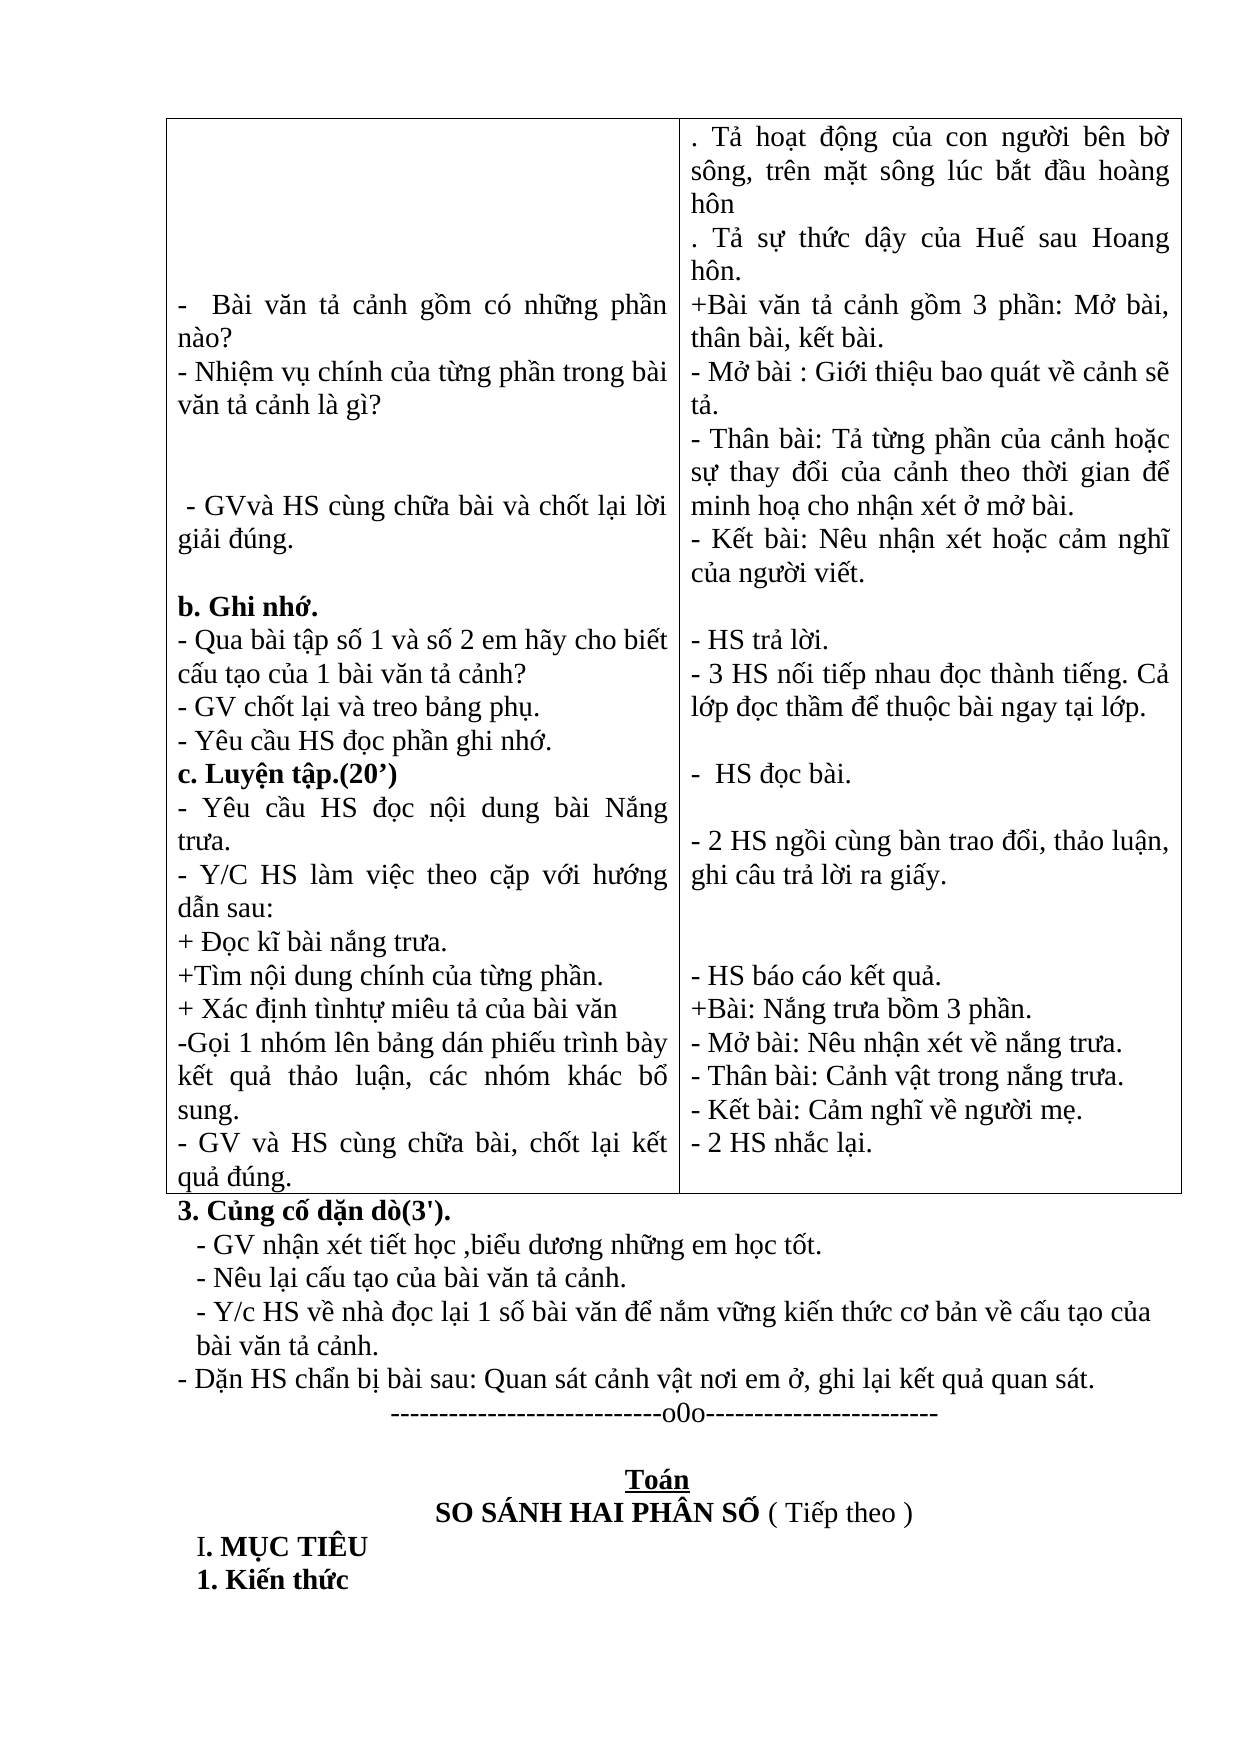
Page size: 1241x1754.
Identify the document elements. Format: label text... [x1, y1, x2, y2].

text - Dặn HS chẩn bị bài sau: Quan sát cảnh vật nơi em ở, ghi lại kết quả quan sát. [177, 1361, 1152, 1395]
text Toán [162, 1462, 1152, 1495]
text SO SÁNH HAI PHÂN SỐ ( Tiếp theo ) [196, 1495, 1152, 1529]
text 3. Củng cố dặn dò(3'). [177, 1194, 1152, 1227]
text I. MỤC TIÊU [196, 1529, 1152, 1562]
text - GV nhận xét tiết học ,biểu dương những em học tốt. [196, 1227, 1152, 1261]
text ----------------------------o0o------------------------ [177, 1395, 1152, 1428]
text - Nêu lại cấu tạo của bài văn tả cảnh. [196, 1261, 1152, 1294]
text 1. Kiến thức [196, 1562, 1152, 1596]
text - Y/c HS về nhà đọc lại 1 số bài văn để nắm vững kiến thức cơ bản về cấu tạo của bài văn tả cảnh. [196, 1294, 1152, 1361]
